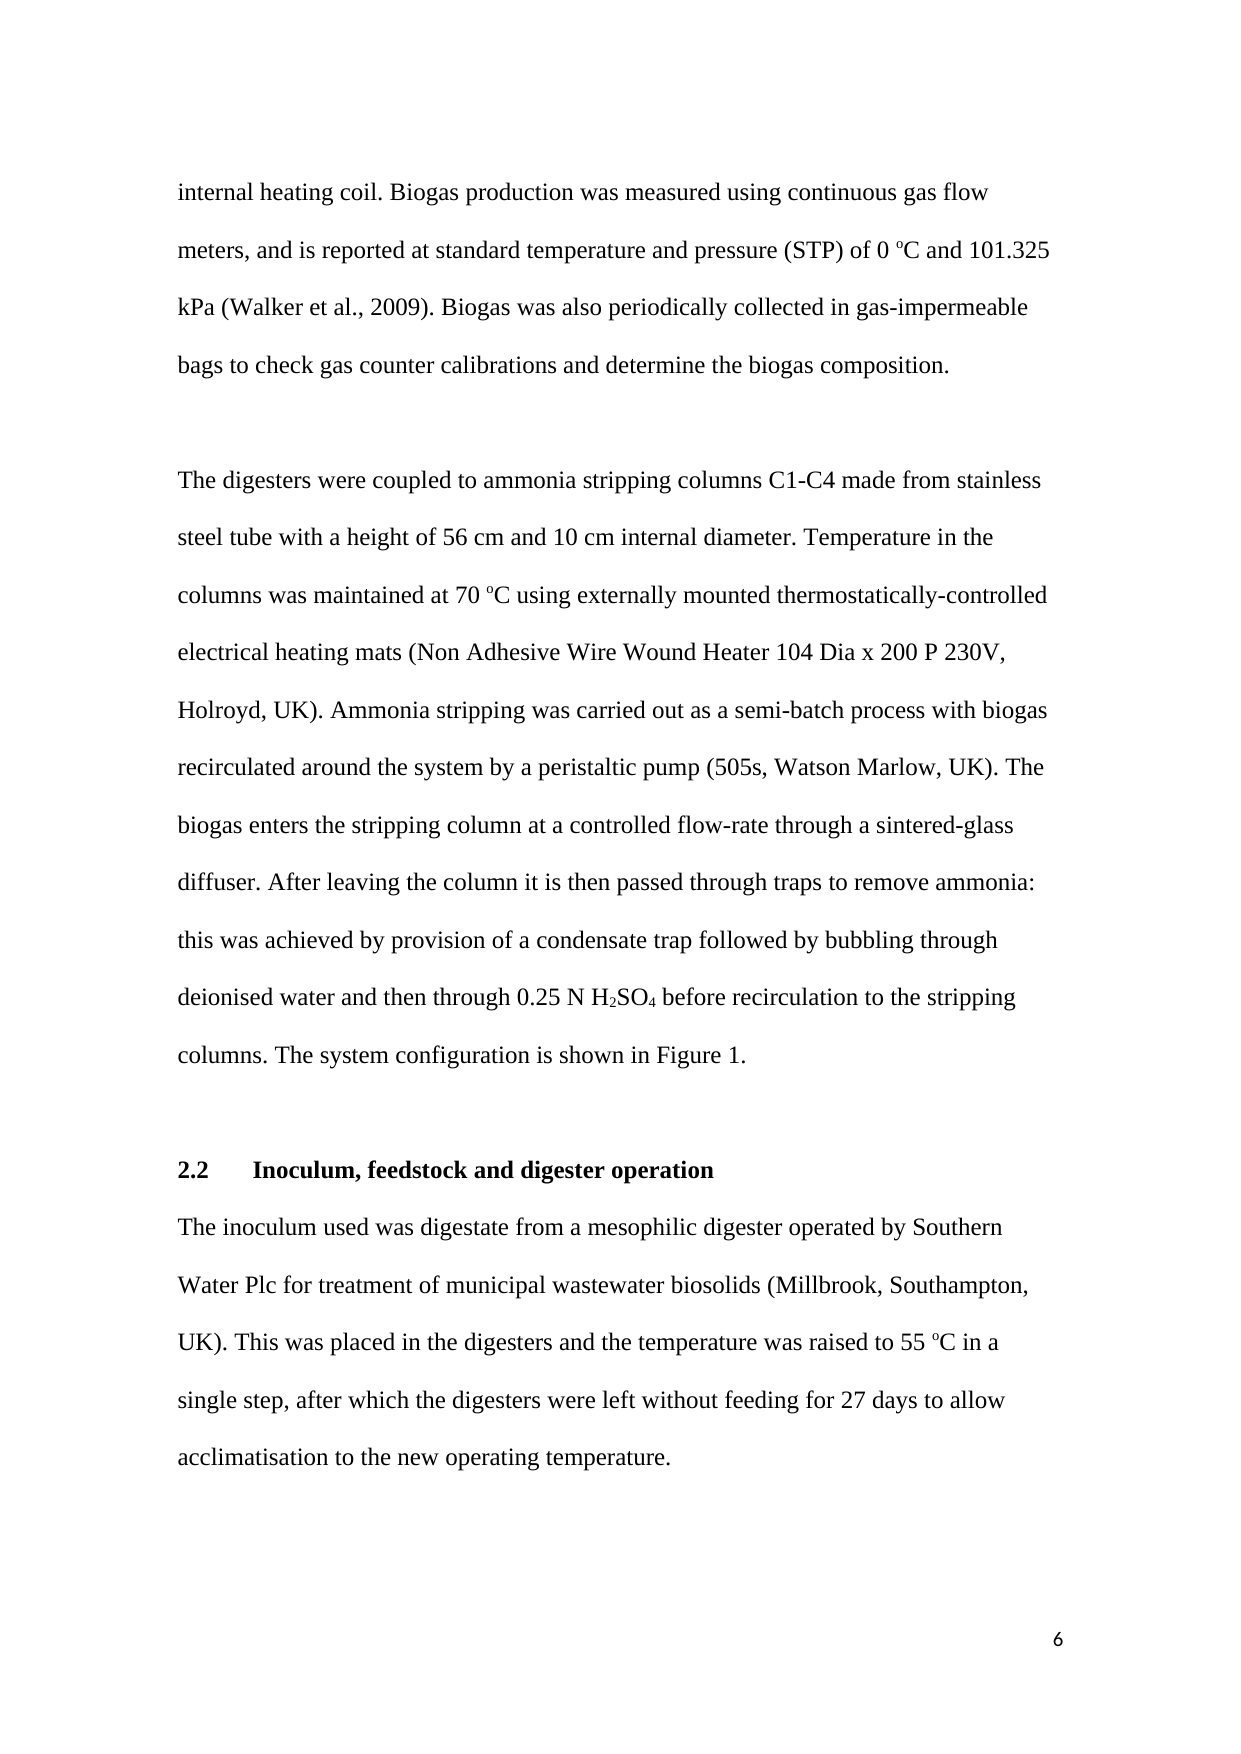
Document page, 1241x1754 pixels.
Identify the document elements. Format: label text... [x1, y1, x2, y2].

text The digesters were coupled to ammonia stripping columns C1-C4 made from stainless steel tube with a height of 56 cm and 10 cm internal diameter. Temperature in the columns was maintained at 70 oC using externally mounted thermostatically-controlled electrical heating mats (Non Adhesive Wire Wound Heater 104 Dia x 200 P 230V, Holroyd, UK). Ammonia stripping was carried out as a semi-batch process with biogas recirculated around the system by a peristaltic pump (505s, Watson Marlow, UK). The biogas enters the stripping column at a controlled flow-rate through a sintered-glass diffuser. After leaving the column it is then passed through traps to remove ammonia: this was achieved by provision of a condensate trap followed by bubbling through deionised water and then through 0.25 N H2SO4 before recirculation to the stripping columns. The system configuration is shown in Figure 1. [177, 465, 1063, 1068]
text 2.2 Inoculum, feedstock and digester operation [177, 1155, 1063, 1183]
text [177, 177, 1063, 378]
text The inoculum used was digestate from a mesophilic digester operated by Southern Water Plc for treatment of municipal wastewater biosolids (Millbrook, Southampton, UK). This was placed in the digesters and the temperature was raised to 55 oC in a single step, after which the digesters were left without feeding for 27 days to allow acclimatisation to the new operating temperature. [177, 1212, 1063, 1471]
